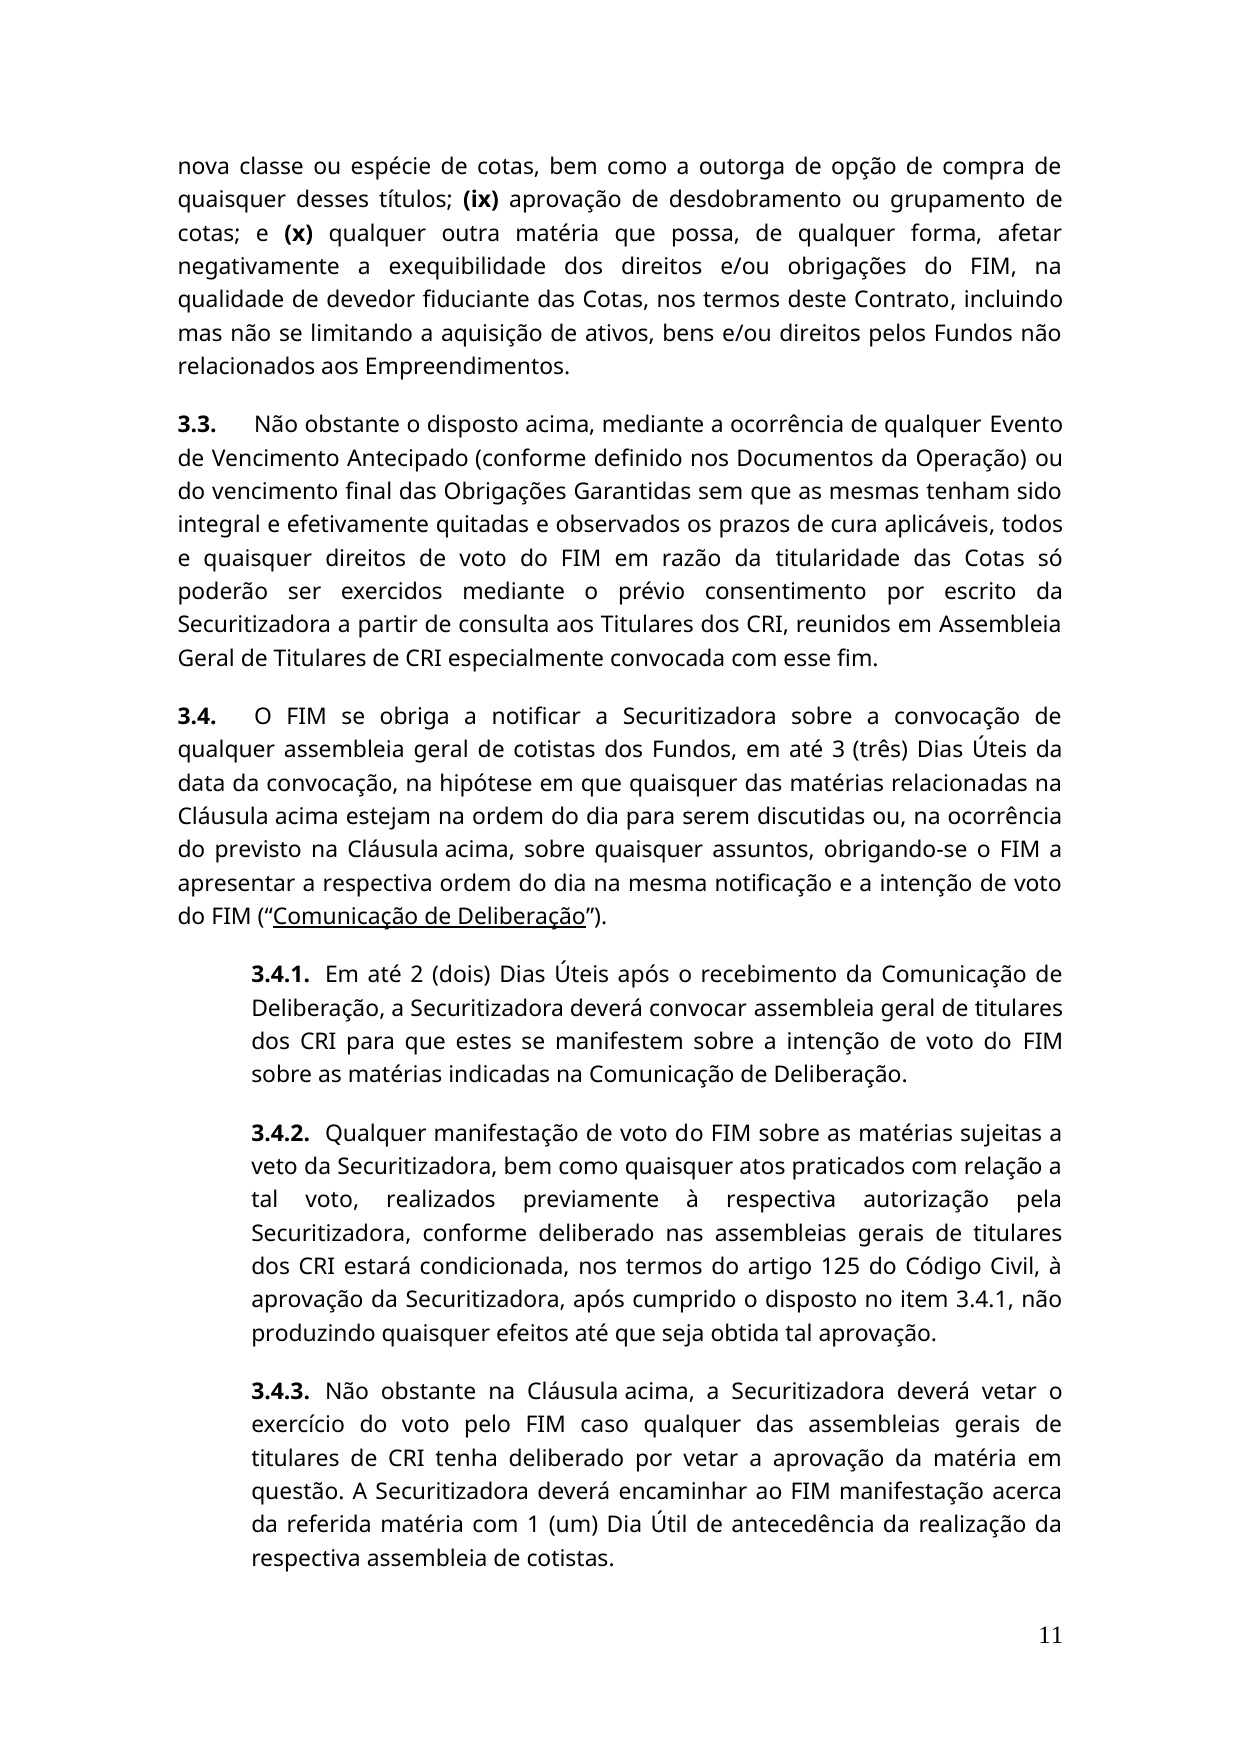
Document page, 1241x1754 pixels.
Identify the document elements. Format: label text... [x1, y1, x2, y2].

list Não obstante o disposto acima, mediante a ocorrência de qualquer Evento de Vencimento Antecipado (conforme definido nos Documentos da Operação) ou do vencimento final das Obrigações Garantidas sem que as mesmas tenham sido integral e efetivamente quitadas e observados os prazos de cura aplicáveis, todos e quaisquer direitos de voto do FIM em razão da titularidade das Cotas só poderão ser exercidos mediante o prévio consentimento por escrito da Securitizadora a partir de consulta aos Titulares dos CRI, reunidos em Assembleia Geral de Titulares de CRI especialmente convocada com esse fim. [177, 406, 1063, 673]
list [177, 148, 1063, 381]
list Qualquer manifestação de voto do FIM sobre as matérias sujeitas a veto da Securitizadora, bem como quaisquer atos praticados com relação a tal voto, realizados previamente à respectiva autorização pela Securitizadora, conforme deliberado nas assembleias gerais de titulares dos CRI estará condicionada, nos termos do artigo 125 do Código Civil, à aprovação da Securitizadora, após cumprido o disposto no item 3.4.1, não produzindo quaisquer efeitos até que seja obtida tal aprovação. [251, 1114, 1063, 1348]
list O FIM se obriga a notificar a Securitizadora sobre a convocação de qualquer assembleia geral de cotistas dos Fundos, em até 3 (três) Dias Úteis da data da convocação, na hipótese em que quaisquer das matérias relacionadas na Cláusula 3.2 acima estejam na ordem do dia para serem discutidas ou, na ocorrência do previsto na Cláusula 3.3 acima, sobre quaisquer assuntos, obrigando-se o FIM a apresentar a respectiva ordem do dia na mesma notificação e a intenção de voto do FIM (“Comunicação de Deliberação”). [177, 698, 1063, 931]
list Não obstante na Cláusula 3.4.2 acima, a Securitizadora deverá vetar o exercício do voto pelo FIM caso qualquer das assembleias gerais de titulares de CRI tenha deliberado por vetar a aprovação da matéria em questão. A Securitizadora deverá encaminhar ao FIM manifestação acerca da referida matéria com 1 (um) Dia Útil de antecedência da realização da respectiva assembleia de cotistas. [251, 1373, 1063, 1573]
list Em até 2 (dois) Dias Úteis após o recebimento da Comunicação de Deliberação, a Securitizadora deverá convocar assembleia geral de titulares dos CRI para que estes se manifestem sobre a intenção de voto do FIM sobre as matérias indicadas na Comunicação de Deliberação. [251, 956, 1063, 1089]
